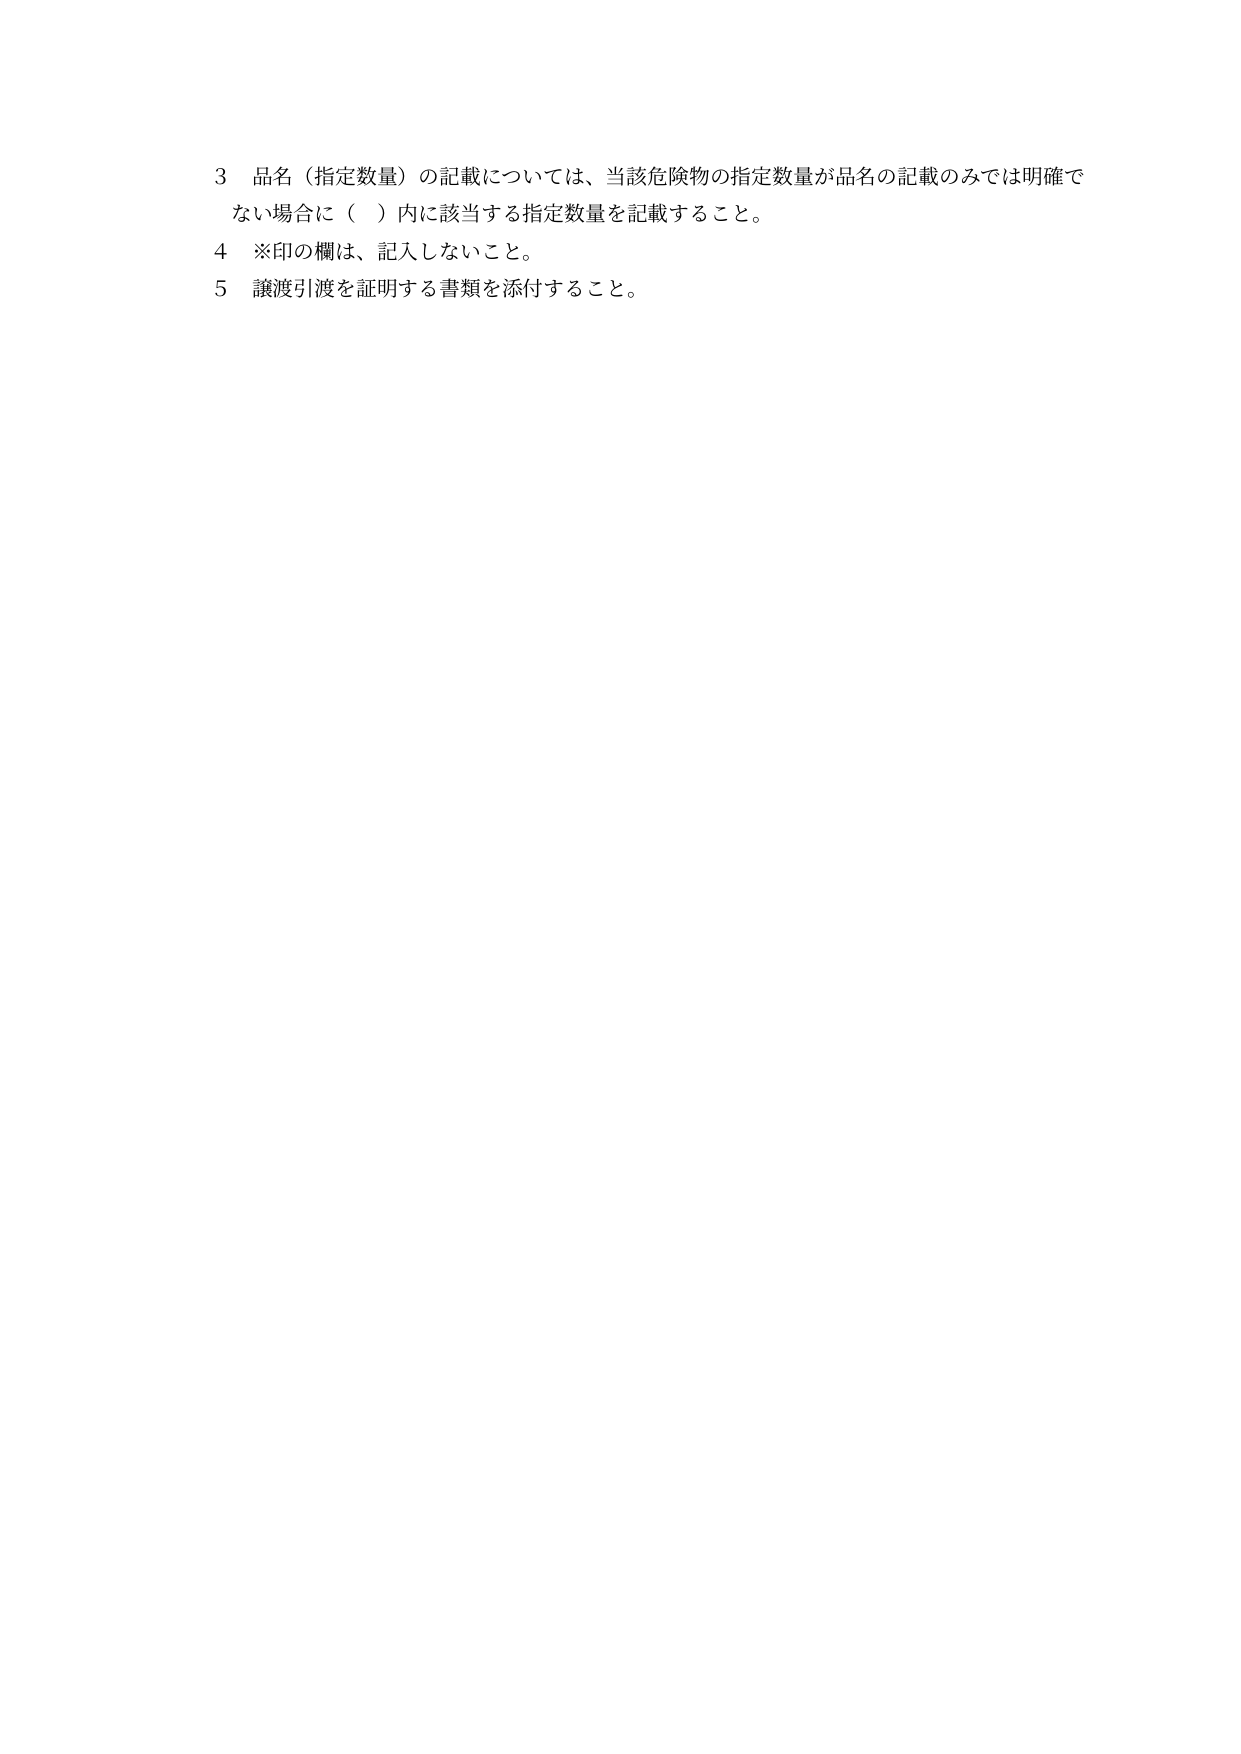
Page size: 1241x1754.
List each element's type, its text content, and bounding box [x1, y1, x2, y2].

text ４ ※印の欄は、記入しないこと。 [148, 231, 1092, 269]
text ５ 譲渡引渡を証明する書類を添付すること。 [148, 269, 1092, 306]
text ３ 品名（指定数量）の記載については、当該危険物の指定数量が品名の記載のみでは明確で [148, 156, 1092, 194]
text ない場合に（ ）内に該当する指定数量を記載すること。 [148, 194, 1092, 231]
